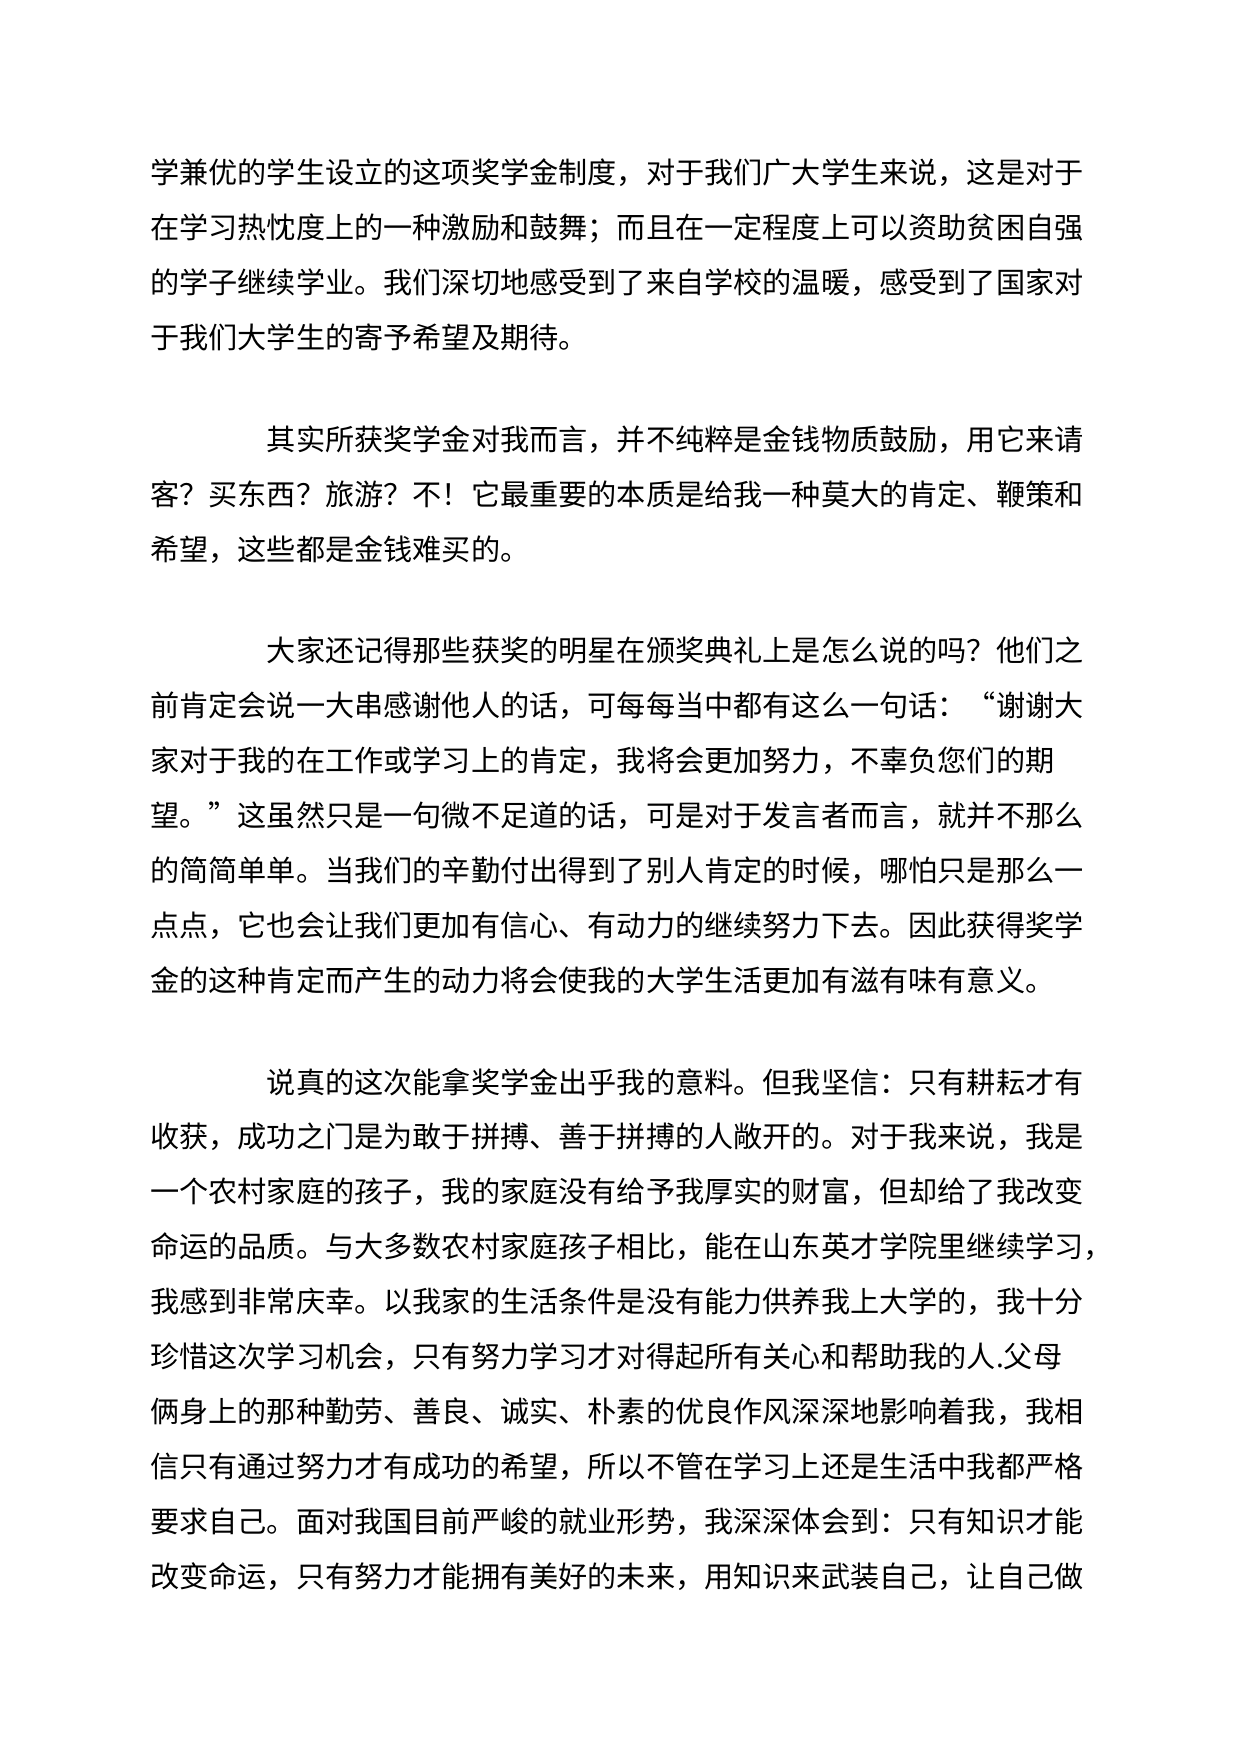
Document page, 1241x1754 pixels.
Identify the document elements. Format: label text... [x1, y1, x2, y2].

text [150, 1059, 1090, 1596]
text 其实所获奖学金对我而言，并不纯粹是金钱物质鼓励，用它来请客？买东西？旅游？不！它最重要的本质是给我一种莫大的肯定、鞭策和希望，这些都是金钱难买的。 [150, 416, 1090, 568]
text 大家还记得那些获奖的明星在颁奖典礼上是怎么说的吗？他们之前肯定会说一大串感谢他人的话，可每每当中都有这么一句话：“谢谢大家对于我的在工作或学习上的肯定，我将会更加努力，不辜负您们的期望。”这虽然只是一句微不足道的话，可是对于发言者而言，就并不那么的简简单单。当我们的辛勤付出得到了别人肯定的时候，哪怕只是那么一点点，它也会让我们更加有信心、有动力的继续努力下去。因此获得奖学金的这种肯定而产生的动力将会使我的大学生活更加有滋有味有意义。 [150, 628, 1090, 1000]
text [150, 150, 1090, 357]
